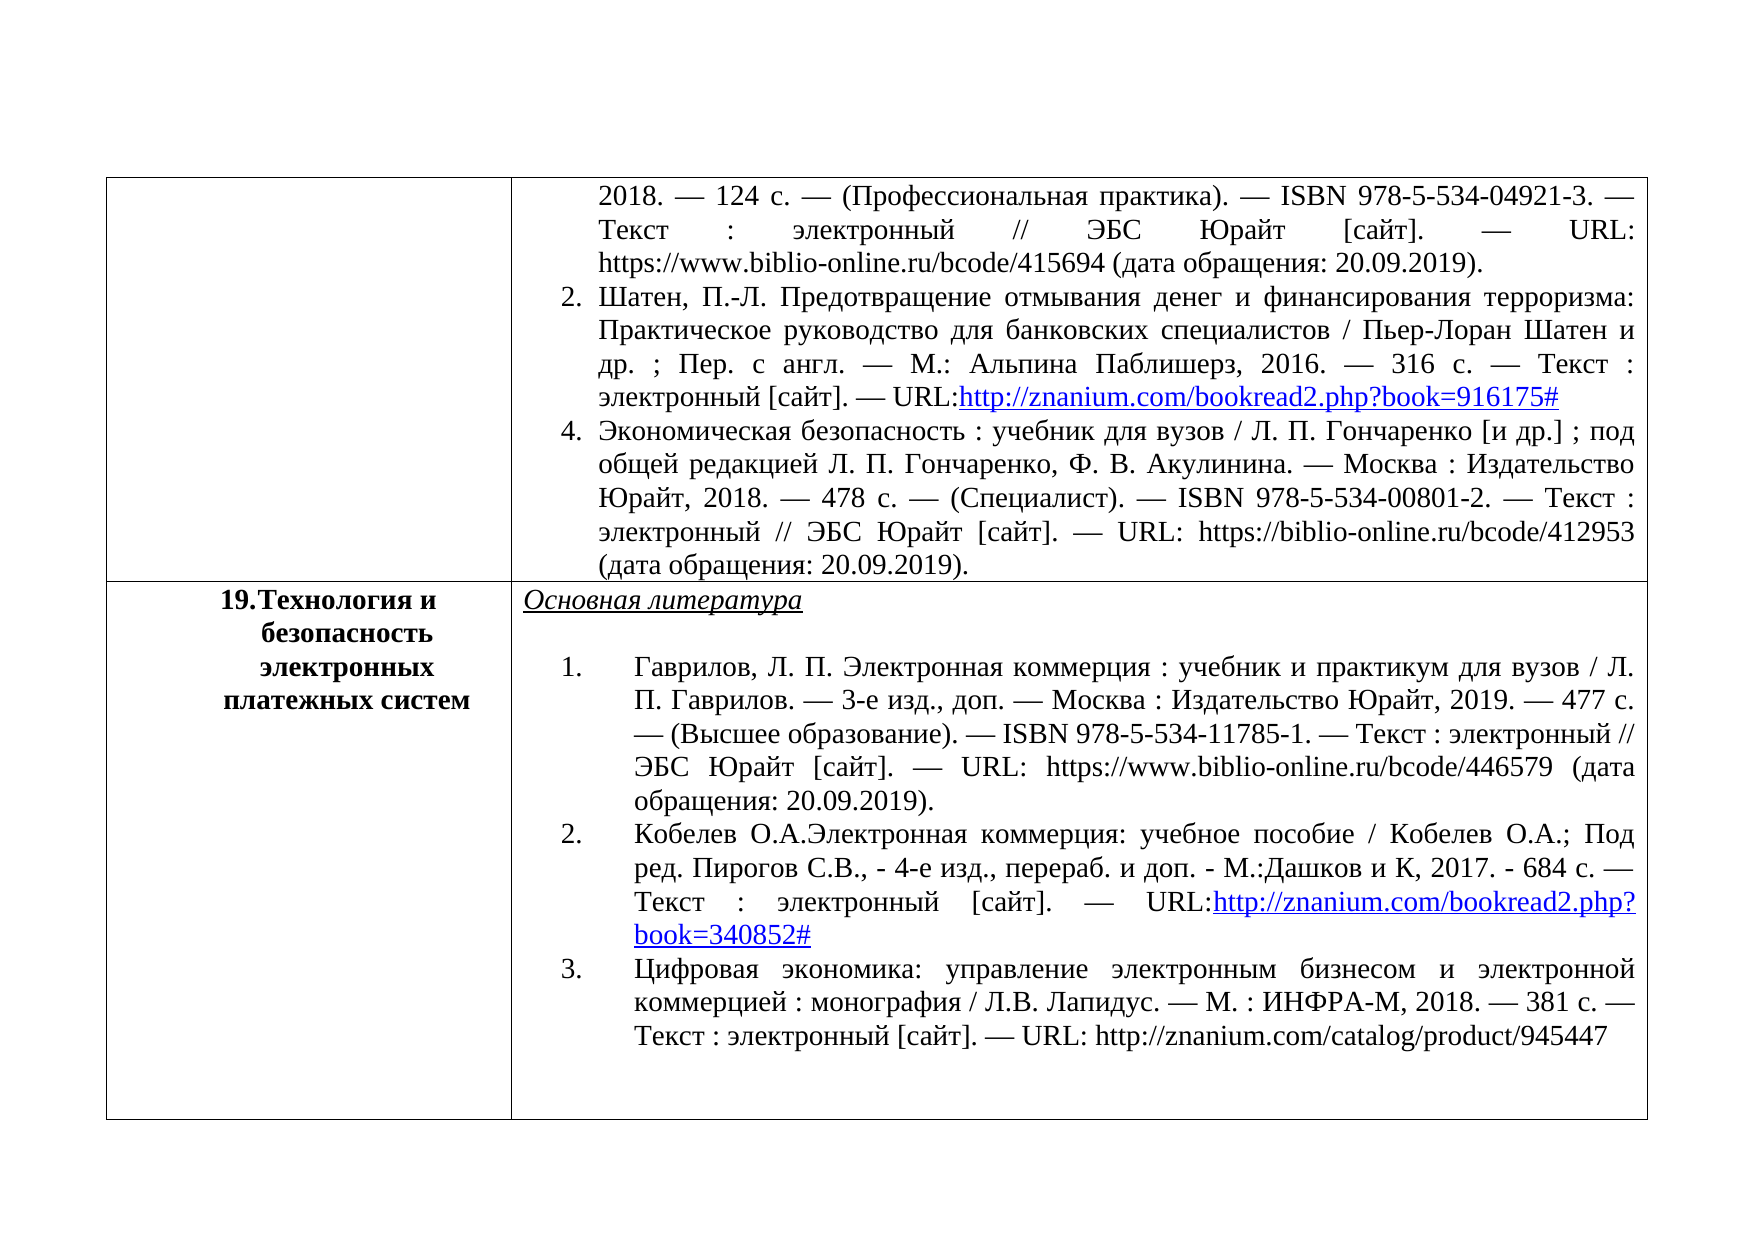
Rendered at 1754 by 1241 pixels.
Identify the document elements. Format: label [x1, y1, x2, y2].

table_cell [512, 582, 1647, 1118]
table_cell [107, 178, 511, 581]
table_cell [512, 178, 1647, 581]
table_cell [107, 582, 511, 1118]
